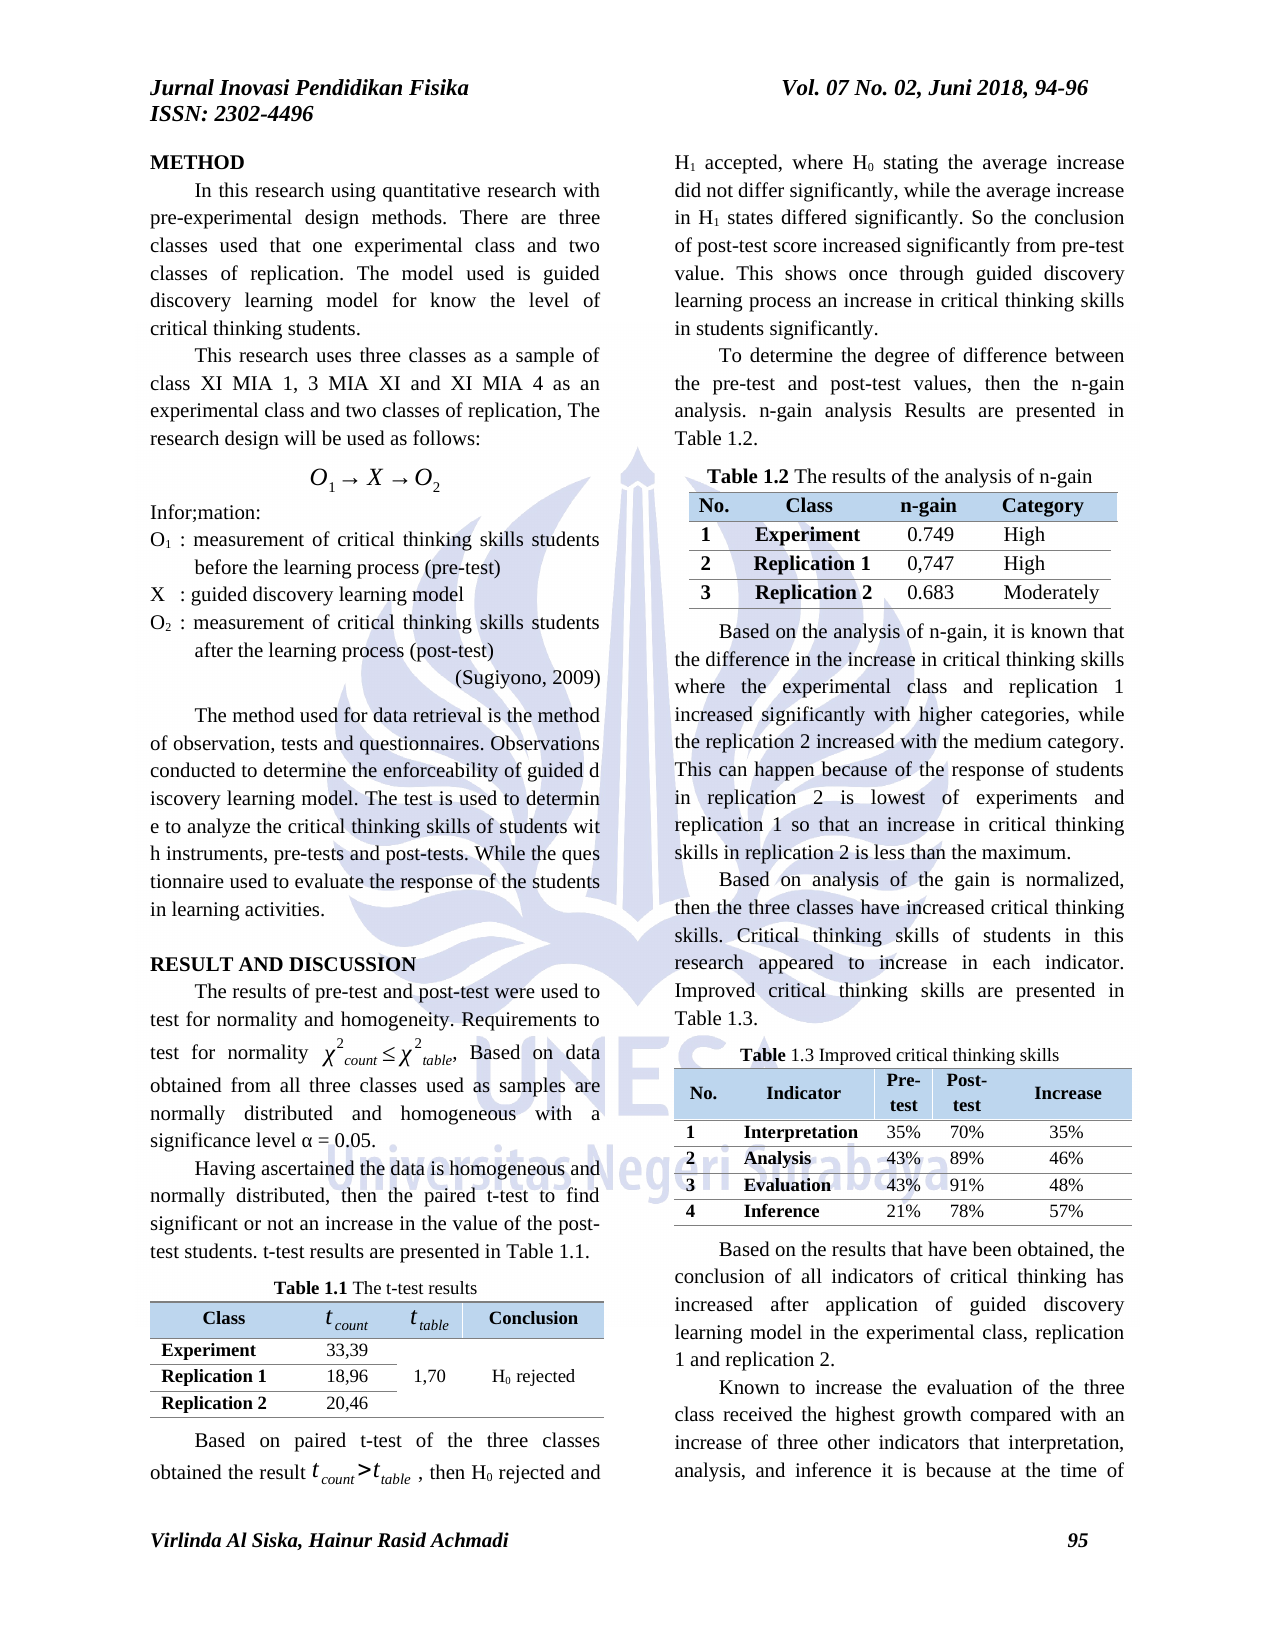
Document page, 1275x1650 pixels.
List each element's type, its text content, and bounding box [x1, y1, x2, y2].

table_cell High [988, 522, 1111, 549]
table_cell Evaluation [732, 1174, 874, 1199]
table_cell 21% [875, 1200, 932, 1225]
table_header Indicator [732, 1069, 874, 1119]
table_cell 0,747 [896, 551, 988, 578]
table_header Class [150, 1303, 298, 1338]
table_cell 35% [875, 1121, 932, 1146]
table_cell Experiment [744, 522, 896, 549]
list Table 1.2 The results of the analysis of n-gain [674, 464, 1125, 488]
table_cell Replication 2 [744, 580, 896, 607]
table_header [298, 1303, 397, 1338]
text The method used for data retrieval is the method of observation, tests and questionnaires. Observations conducted to determine the enforceability of guided discovery learning model. The test is used to determine to analyze the critical thinking skills of students with instruments, pre-tests and post-tests. While the questionnaire used to evaluate the response of the students in learning activities. [150, 703, 601, 921]
table_cell Interpretation [732, 1121, 874, 1146]
table_cell 3 [689, 580, 744, 607]
table_cell 1,70 [397, 1339, 462, 1417]
table_cell Replication 1 [744, 551, 896, 578]
table_header Class [744, 493, 876, 521]
text METHOD [150, 150, 601, 174]
list Having ascertained the data is homogeneous and normally distributed, then the paired t-test to find significant or not an increase in the value of the post-test students. t-test results are presented in Table 1.1. [150, 1156, 601, 1263]
table_cell Experiment [150, 1339, 298, 1364]
table_cell Moderately [988, 580, 1111, 607]
text RESULT AND DISCUSSION [150, 952, 601, 976]
table_cell 1 [689, 522, 744, 549]
text To determine the degree of difference between the pre-test and post-test values, then the n-gain analysis. n-gain analysis Results are presented in Table 1.2. [674, 343, 1125, 450]
list Table 1.1 The t-test results [150, 1277, 601, 1298]
table_header Post-test [933, 1069, 1001, 1119]
text This research uses three classes as a sample of class XI MIA 1, 3 MIA XI and XI MIA 4 as an experimental class and two classes of replication, The research design will be used as follows: [150, 343, 601, 450]
table_cell 0.683 [896, 580, 988, 607]
table_cell High [988, 551, 1111, 578]
text Based on paired t-test of the three classes obtained the result , then H0 rejected and H1 accepted, where H0 stating the average increase did not differ significantly, while the average increase in H1 states differed significantly. So the conclusion of post-test score increased significantly from pre-test value. This shows once through guided discovery learning process an increase in critical thinking skills in students significantly. [150, 1428, 601, 1487]
table_cell 57% [1001, 1200, 1132, 1225]
table_cell 2 [674, 1147, 732, 1172]
table_cell 35% [1001, 1121, 1132, 1146]
table_cell 1 [674, 1121, 732, 1146]
text O1 : measurement of critical thinking skills students before the learning process (pre-test) [150, 527, 601, 579]
table_header Category [968, 493, 1117, 521]
text Based on paired t-test of the three classes obtained the result , then H0 rejected and H1 accepted, where H0 stating the average increase did not differ significantly, while the average increase in H1 states differed significantly. So the conclusion of post-test score increased significantly from pre-test value. This shows once through guided discovery learning process an increase in critical thinking skills in students significantly. [674, 150, 1125, 340]
table_cell 33,39 [298, 1339, 397, 1364]
table_cell 78% [933, 1200, 1001, 1225]
table_cell 48% [1001, 1174, 1132, 1199]
table_cell 0.749 [896, 522, 988, 549]
table_cell 4 [674, 1200, 732, 1225]
table_cell 20,46 [298, 1392, 397, 1417]
text O2 : measurement of critical thinking skills students after the learning process (post-test) [150, 610, 601, 662]
table_cell 46% [1001, 1147, 1132, 1172]
list Based on the results that have been obtained, the conclusion of all indicators of critical thinking has increased after application of guided discovery learning model in the experimental class, replication 1 and replication 2. [674, 1237, 1125, 1371]
table_cell 70% [933, 1121, 1001, 1146]
table_header [397, 1303, 462, 1338]
text (Sugiyono, 2009) [165, 665, 601, 689]
table_header n-gain [876, 493, 968, 521]
table_header No. [674, 1069, 732, 1119]
table_cell 89% [933, 1147, 1001, 1172]
list The results of pre-test and post-test were used to test for normality and homogeneity. Requirements to test for normality , Based on data obtained from all three classes used as samples are normally distributed and homogeneous with a significance level α = 0.05. [150, 979, 601, 1152]
table_cell Analysis [732, 1147, 874, 1172]
table_header Increase [1001, 1069, 1132, 1119]
table_cell Replication 1 [150, 1365, 298, 1391]
text Infor;mation: [150, 499, 601, 524]
table_cell Replication 2 [150, 1392, 298, 1417]
table_cell 2 [689, 551, 744, 578]
table_header Conclusion [463, 1303, 604, 1338]
list Based on the analysis of n-gain, it is known that the difference in the increase in critical thinking skills where the experimental class and replication 1 increased significantly with higher categories, while the replication 2 increased with the medium category. This can happen because of the response of students in replication 2 is lowest of experiments and replication 1 so that an increase in critical thinking skills in replication 2 is less than the maximum. [674, 619, 1125, 864]
table_cell 43% [875, 1174, 932, 1199]
list Based on analysis of the gain is normalized, then the three classes have increased critical thinking skills. Critical thinking skills of students in this research appeared to increase in each indicator. Improved critical thinking skills are presented in Table 1.3. [674, 867, 1125, 1029]
table_cell 3 [674, 1174, 732, 1199]
table_cell 91% [933, 1174, 1001, 1199]
table_cell 43% [875, 1147, 932, 1172]
table_header Pre-test [875, 1069, 932, 1119]
table_header No. [689, 493, 744, 521]
list Table 1.3 Improved critical thinking skills [674, 1043, 1125, 1065]
table_cell H0 rejected [463, 1339, 604, 1417]
text X : guided discovery learning model [150, 582, 601, 606]
text In this research using quantitative research with pre-experimental design methods. There are three classes used that one experimental class and two classes of replication. The model used is guided discovery learning model for know the level of critical thinking students. [150, 178, 601, 340]
table_cell Inference [732, 1200, 874, 1225]
table_cell 18,96 [298, 1365, 397, 1391]
